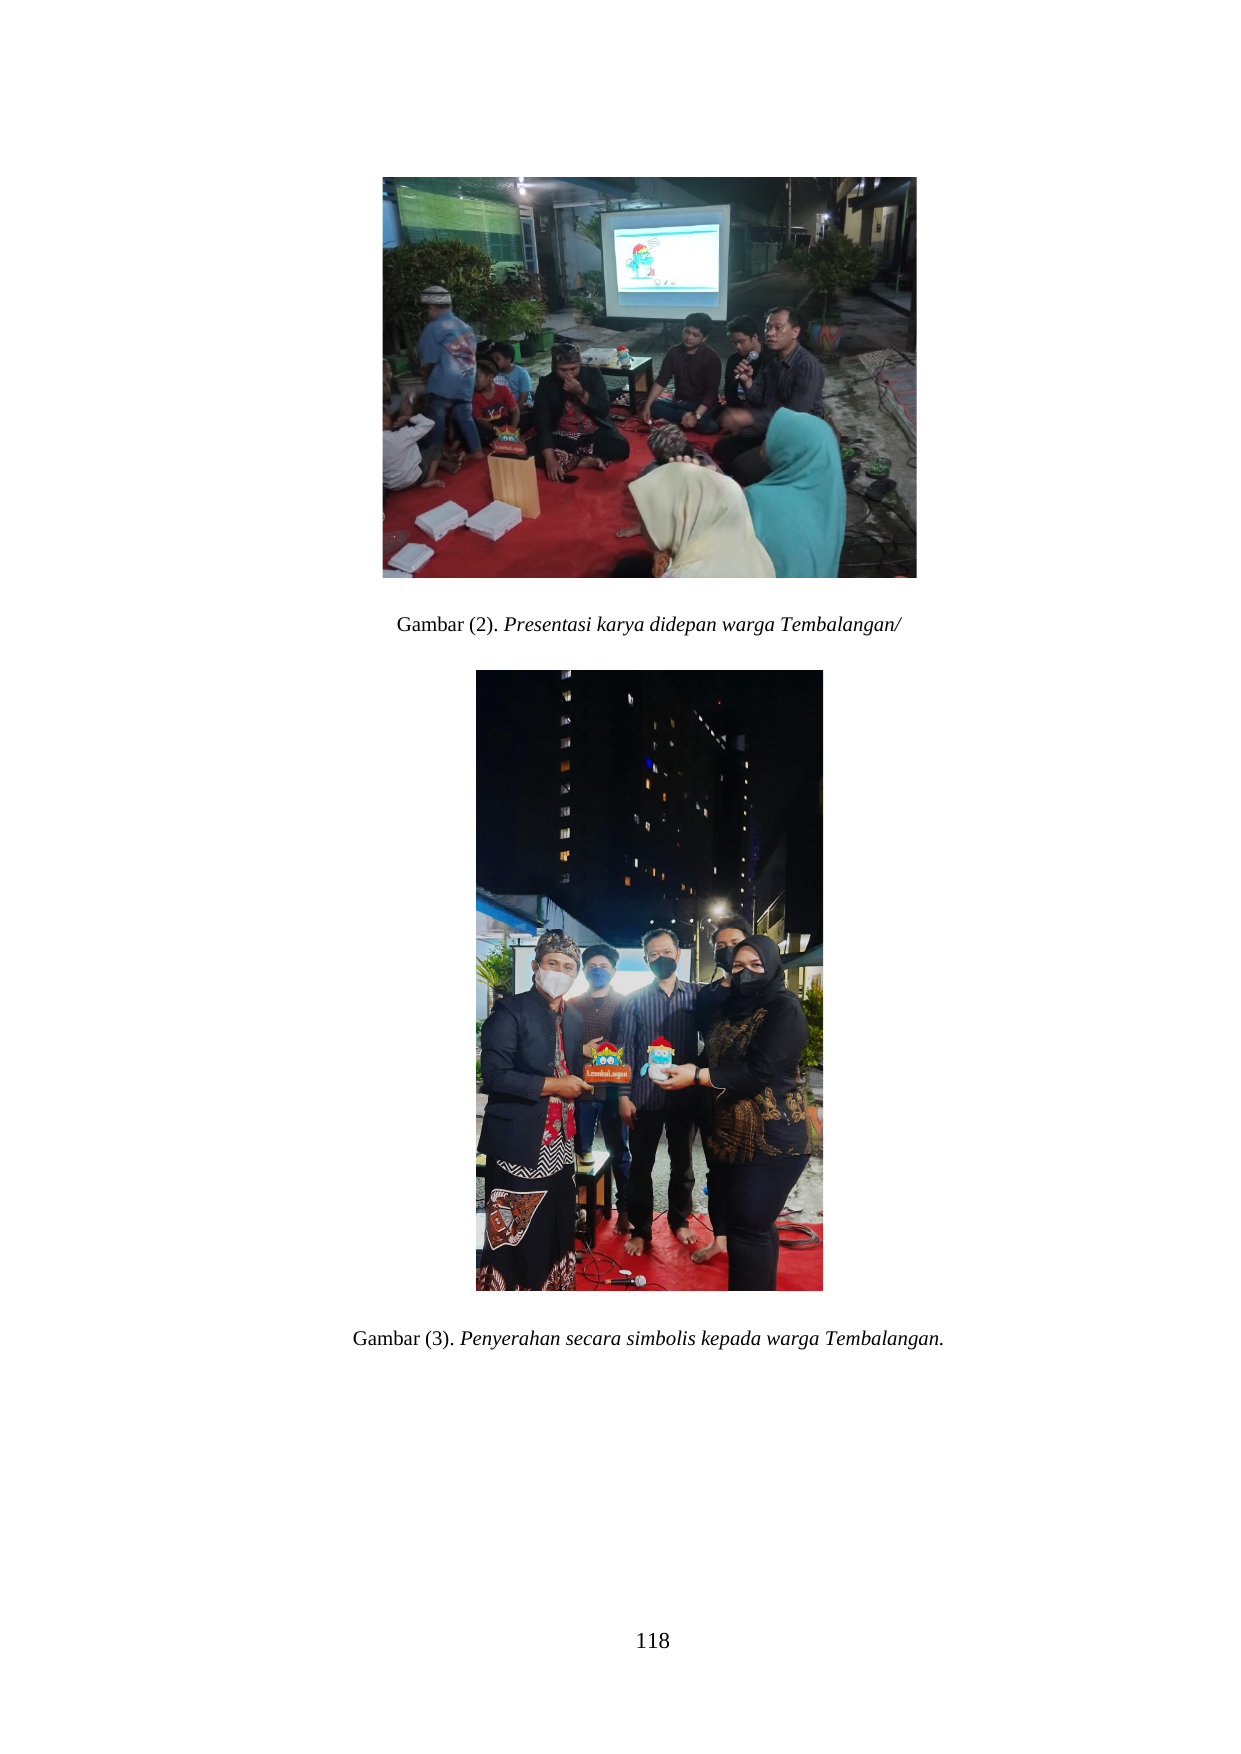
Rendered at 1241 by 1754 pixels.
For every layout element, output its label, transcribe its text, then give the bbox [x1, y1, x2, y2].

picture [476, 670, 824, 1291]
picture [382, 177, 917, 578]
text Gambar (2). Presentasi karya didepan warga Tembalangan/ [236, 612, 1063, 636]
text Gambar (3). Penyerahan secara simbolis kepada warga Tembalangan. [236, 1326, 1063, 1350]
